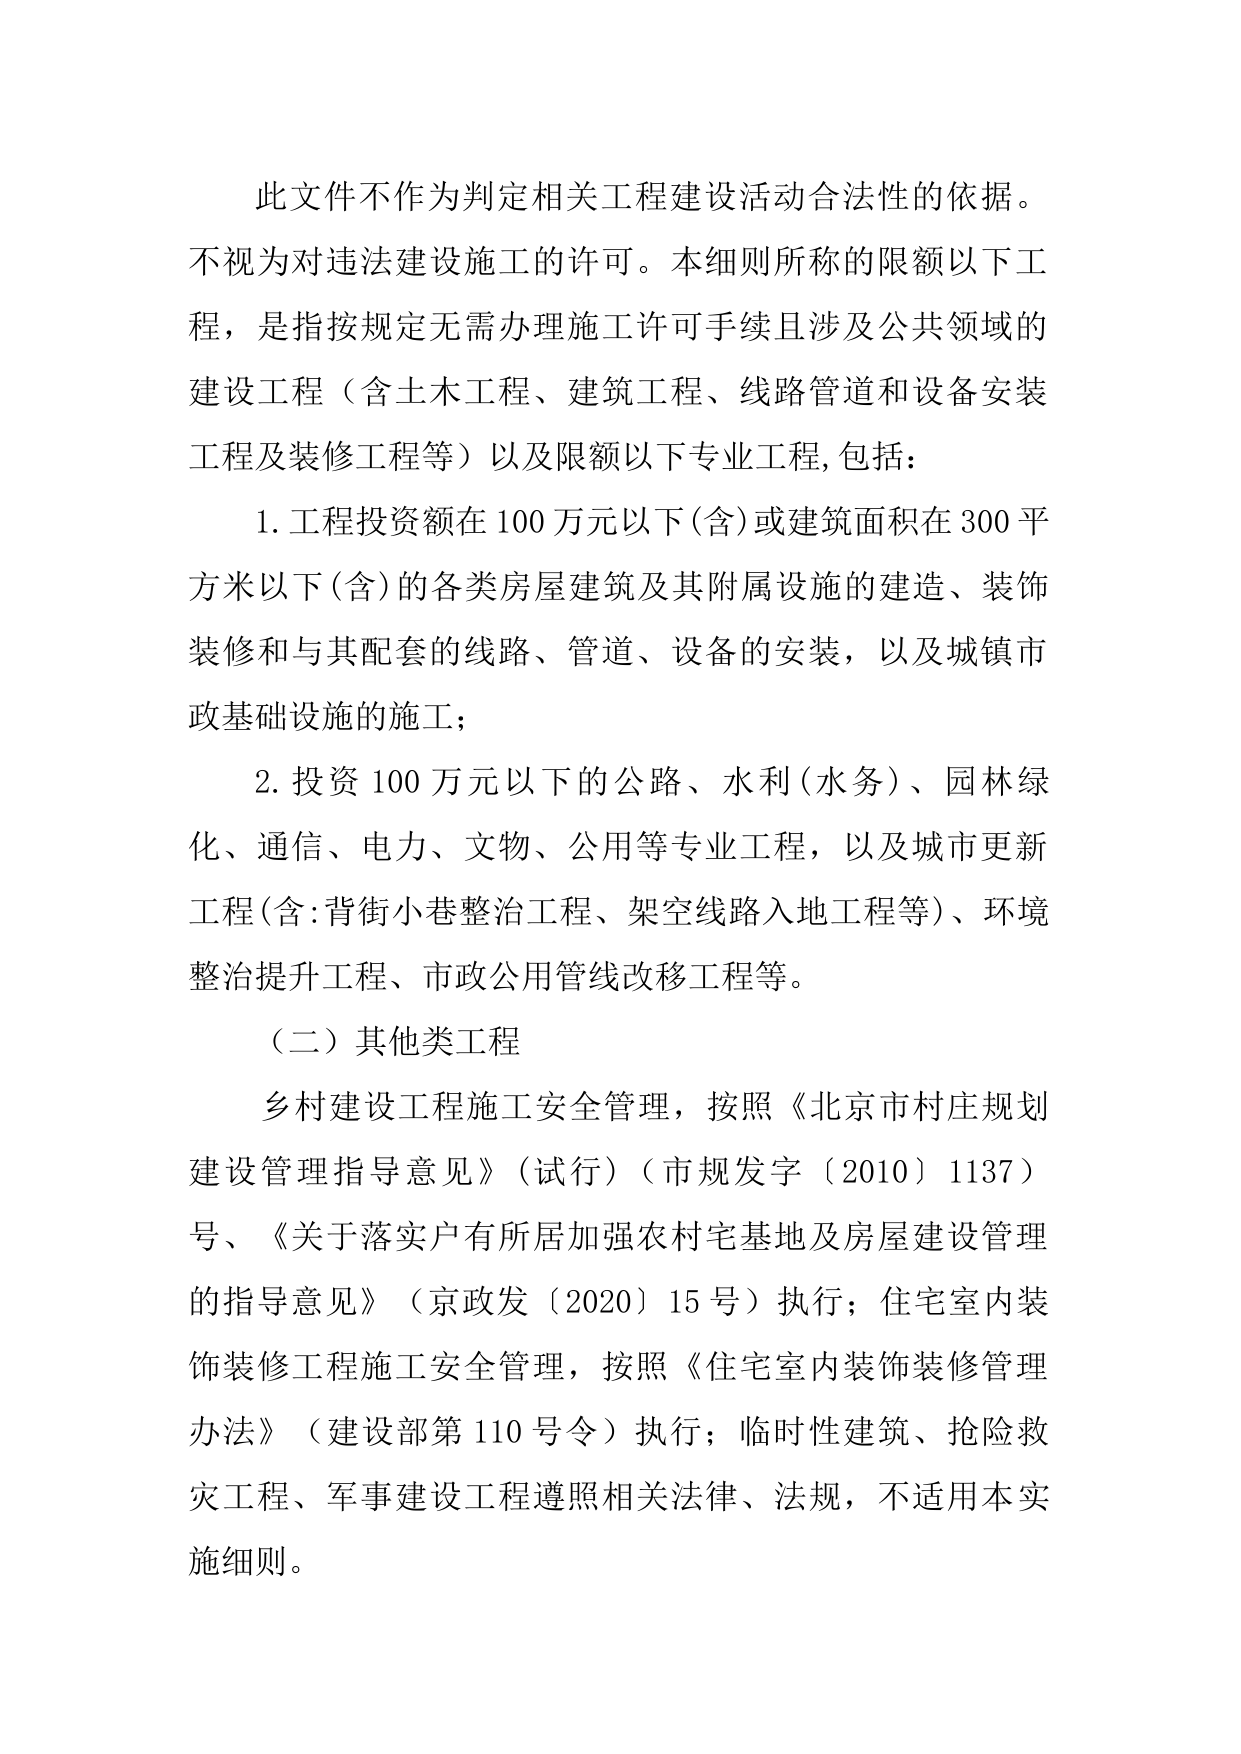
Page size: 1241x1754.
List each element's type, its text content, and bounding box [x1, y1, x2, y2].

text （二）其他类工程 [187, 1007, 1050, 1072]
text 乡村建设工程施工安全管理，按照《北京市村庄规划建设管理指导意见》(试行)（市规发字〔2010〕1137）号、《关于落实户有所居加强农村宅基地及房屋建设管理的指导意见》（京政发〔2020〕15号）执行；住宅室内装饰装修工程施工安全管理，按照《住宅室内装饰装修管理办法》（建设部第110号令）执行；临时性建筑、抢险救灾工程、军事建设工程遵照相关法律、法规，不适用本实施细则。 [187, 1072, 1050, 1592]
text 2.投资100万元以下的公路、水利(水务)、园林绿化、通信、电力、文物、公用等专业工程，以及城市更新工程(含:背街小巷整治工程、架空线路入地工程等)、环境整治提升工程、市政公用管线改移工程等。 [187, 747, 1050, 1007]
text 此文件不作为判定相关工程建设活动合法性的依据。不视为对违法建设施工的许可。本细则所称的限额以下工程，是指按规定无需办理施工许可手续且涉及公共领域的建设工程（含土木工程、建筑工程、线路管道和设备安装工程及装修工程等）以及限额以下专业工程,包括： [187, 162, 1050, 487]
text 1.工程投资额在100万元以下(含)或建筑面积在300平方米以下(含)的各类房屋建筑及其附属设施的建造、装饰装修和与其配套的线路、管道、设备的安装，以及城镇市政基础设施的施工； [187, 487, 1050, 747]
